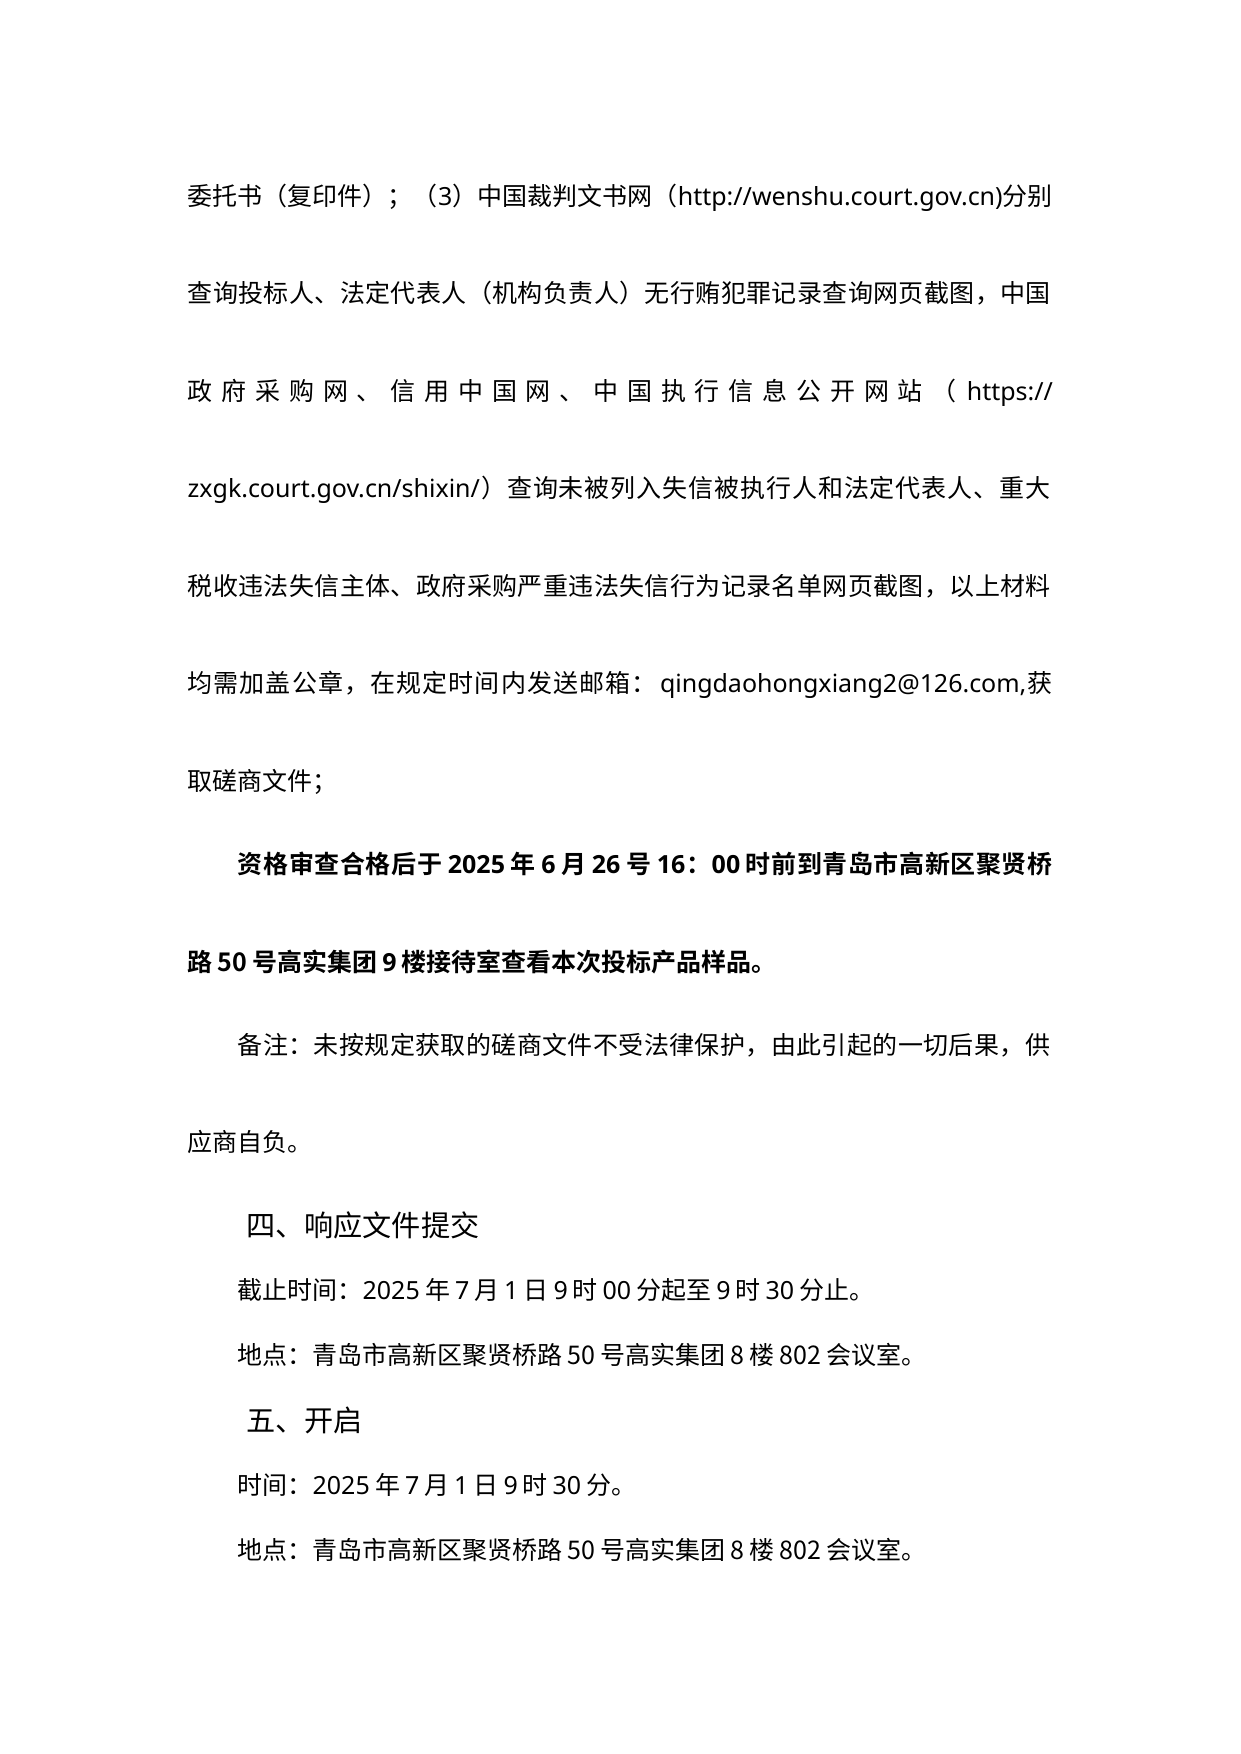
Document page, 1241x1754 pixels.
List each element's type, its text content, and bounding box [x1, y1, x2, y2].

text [187, 162, 1053, 812]
text 时间：2025年7月1日9时30分。 [187, 1451, 1053, 1516]
text 五、开启 [187, 1386, 1053, 1451]
text 资格审查合格后于2025年6月26号16：00时前到青岛市高新区聚贤桥路50号高实集团9楼接待室查看本次投标产品样品。 [187, 830, 1053, 993]
text 截止时间：2025年7月1日9时00分起至9时30分止。 [187, 1256, 1053, 1321]
text 地点：青岛市高新区聚贤桥路50号高实集团8楼802会议室。 [187, 1321, 1053, 1386]
text 地点：青岛市高新区聚贤桥路50号高实集团8楼802会议室。 [187, 1516, 1053, 1581]
text 备注：未按规定获取的磋商文件不受法律保护，由此引起的一切后果，供应商自负。 [187, 1011, 1053, 1173]
text 四、响应文件提交 [187, 1191, 1053, 1256]
